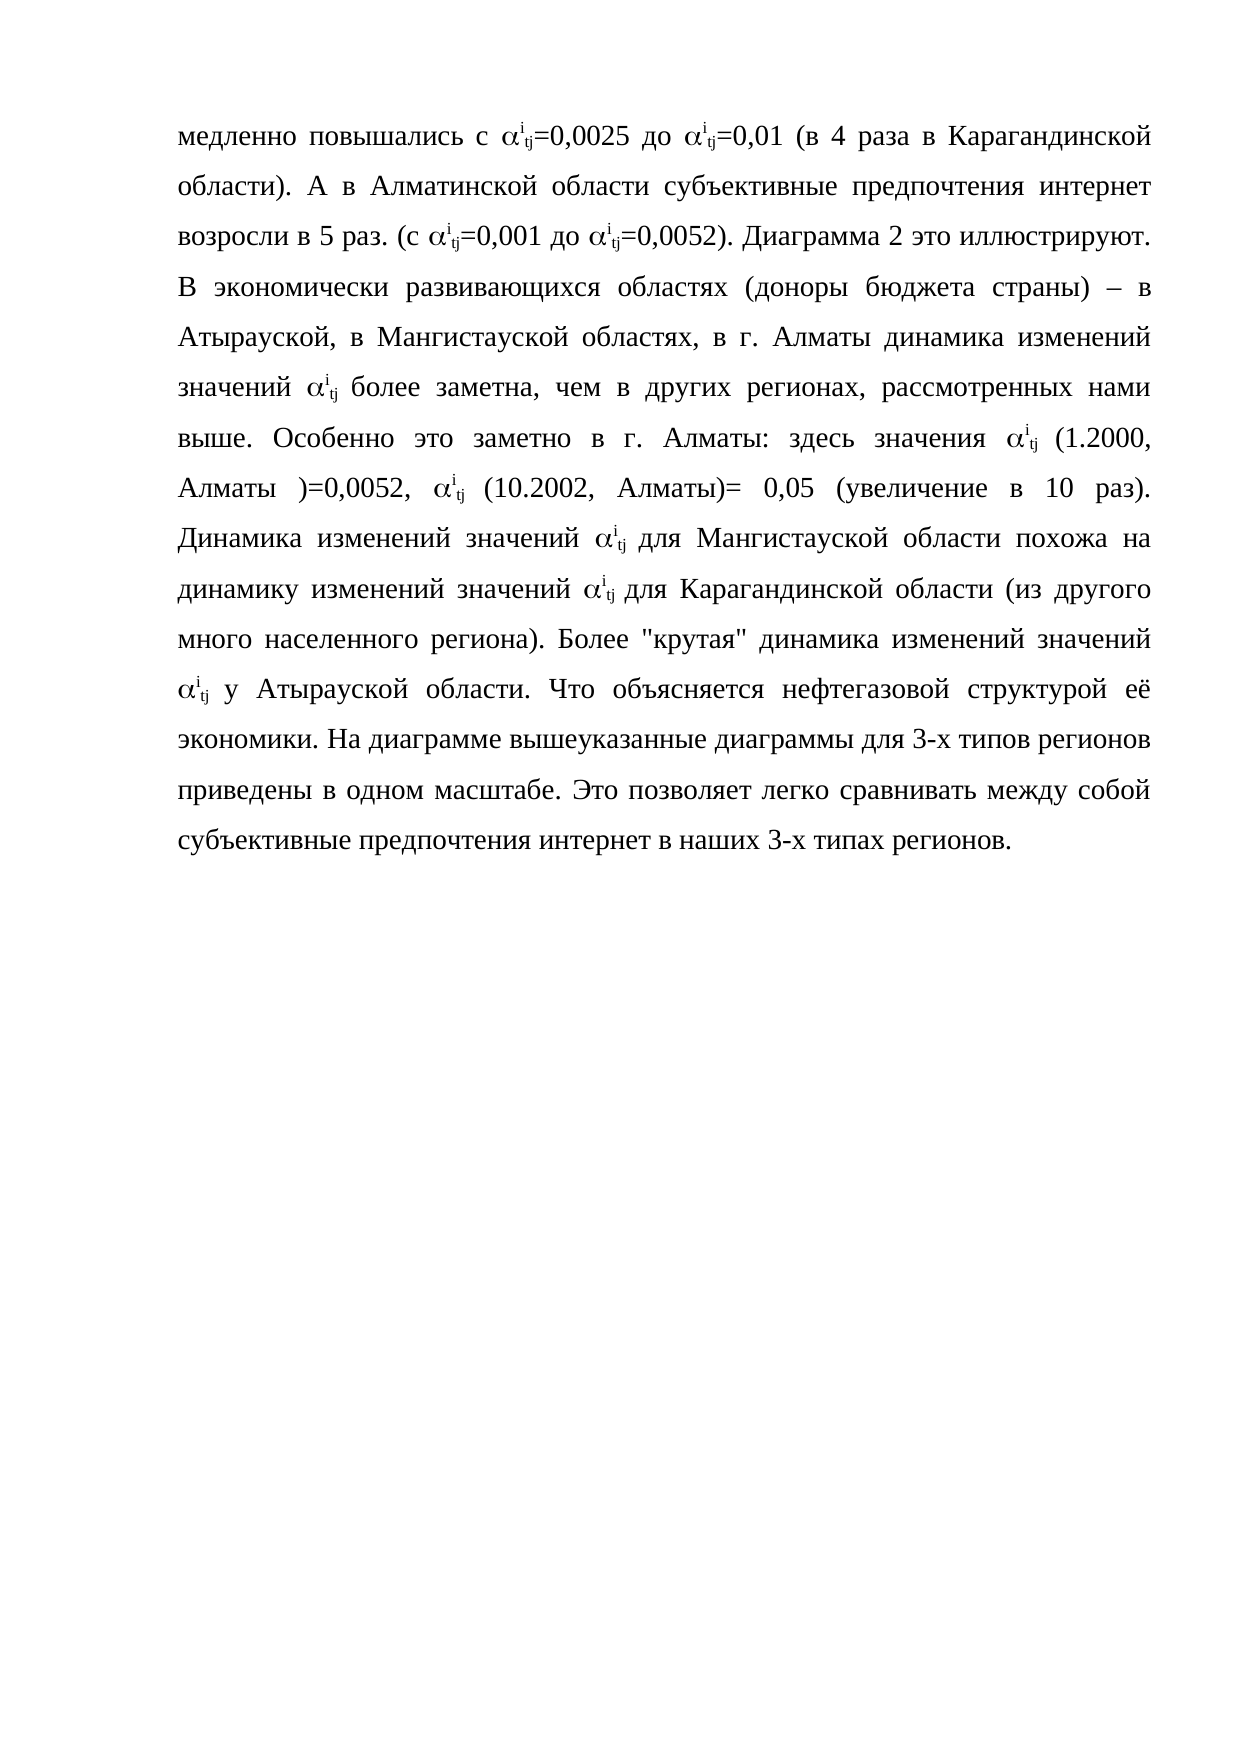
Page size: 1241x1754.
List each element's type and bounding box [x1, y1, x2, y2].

text [177, 118, 1152, 856]
